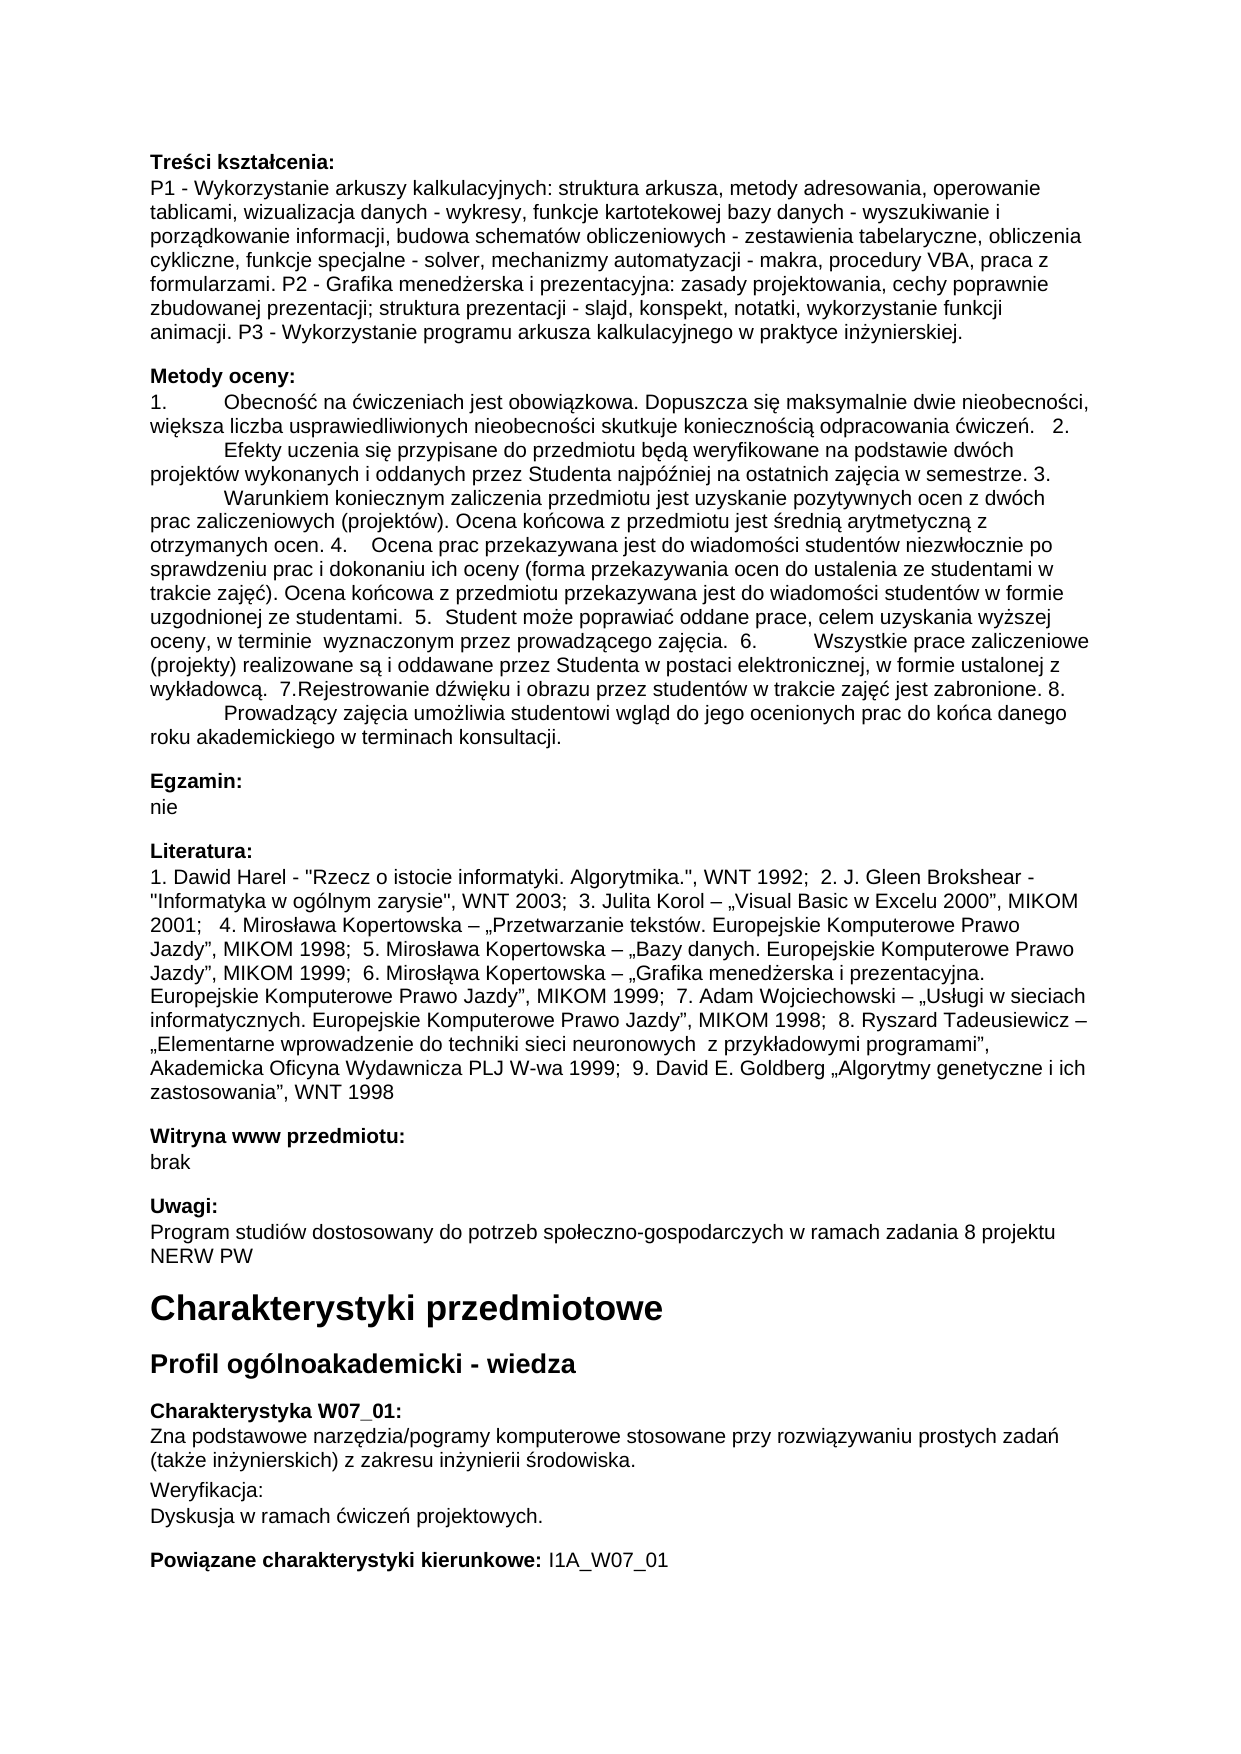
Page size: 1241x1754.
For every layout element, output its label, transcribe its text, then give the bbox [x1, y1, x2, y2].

text Witryna www przedmiotu: [150, 1124, 1090, 1148]
text Charakterystyka W07_01: [150, 1399, 1090, 1423]
text nie [150, 795, 1090, 819]
text 1. Dawid Harel - "Rzecz o istocie informatyki. Algorytmika.", WNT 1992; 2. J. Gleen Brokshear - "Informatyka w ogólnym zarysie", WNT 2003; 3. Julita Korol – „Visual Basic w Excelu 2000”, MIKOM 2001; 4. Mirosława Kopertowska – „Przetwarzanie tekstów. Europejskie Komputerowe Prawo Jazdy”, MIKOM 1998; 5. Mirosława Kopertowska – „Bazy danych. Europejskie Komputerowe Prawo Jazdy”, MIKOM 1999; 6. Mirosłąwa Kopertowska – „Grafika menedżerska i prezentacyjna. Europejskie Komputerowe Prawo Jazdy”, MIKOM 1999; 7. Adam Wojciechowski – „Usługi w sieciach informatycznych. Europejskie Komputerowe Prawo Jazdy”, MIKOM 1998; 8. Ryszard Tadeusiewicz – „Elementarne wprowadzenie do techniki sieci neuronowych z przykładowymi programami”, Akademicka Oficyna Wydawnicza PLJ W-wa 1999; 9. David E. Goldberg „Algorytmy genetyczne i ich zastosowania”, WNT 1998 [150, 864, 1090, 1104]
text Metody oceny: [150, 363, 1090, 387]
text Egzamin: [150, 769, 1090, 793]
text Zna podstawowe narzędzia/pogramy komputerowe stosowane przy rozwiązywaniu prostych zadań (także inżynierskich) z zakresu inżynierii środowiska. [150, 1424, 1090, 1472]
text brak [150, 1150, 1090, 1174]
subtitle Profil ogólnoakademicki - wiedza [150, 1348, 1090, 1379]
text Literatura: [150, 838, 1090, 862]
text Weryfikacja: [150, 1478, 1090, 1502]
text Treści kształcenia: [150, 150, 1090, 174]
text Uwagi: [150, 1194, 1090, 1218]
text P1 - Wykorzystanie arkuszy kalkulacyjnych: struktura arkusza, metody adresowania, operowanie tablicami, wizualizacja danych - wykresy, funkcje kartotekowej bazy danych - wyszukiwanie i porządkowanie informacji, budowa schematów obliczeniowych - zestawienia tabelaryczne, obliczenia cykliczne, funkcje specjalne - solver, mechanizmy automatyzacji - makra, procedury VBA, praca z formularzami. P2 - Grafika menedżerska i prezentacyjna: zasady projektowania, cechy poprawnie zbudowanej prezentacji; struktura prezentacji - slajd, konspekt, notatki, wykorzystanie funkcji animacji. P3 - Wykorzystanie programu arkusza kalkulacyjnego w praktyce inżynierskiej. [150, 176, 1090, 344]
text Dyskusja w ramach ćwiczeń projektowych. [150, 1504, 1090, 1528]
text 1. Obecność na ćwiczeniach jest obowiązkowa. Dopuszcza się maksymalnie dwie nieobecności, większa liczba usprawiedliwionych nieobecności skutkuje koniecznością odpracowania ćwiczeń. 2. Efekty uczenia się przypisane do przedmiotu będą weryfikowane na podstawie dwóch projektów wykonanych i oddanych przez Studenta najpóźniej na ostatnich zajęcia w semestrze. 3. Warunkiem koniecznym zaliczenia przedmiotu jest uzyskanie pozytywnych ocen z dwóch prac zaliczeniowych (projektów). Ocena końcowa z przedmiotu jest średnią arytmetyczną z otrzymanych ocen. 4. Ocena prac przekazywana jest do wiadomości studentów niezwłocznie po sprawdzeniu prac i dokonaniu ich oceny (forma przekazywania ocen do ustalenia ze studentami w trakcie zajęć). Ocena końcowa z przedmiotu przekazywana jest do wiadomości studentów w formie uzgodnionej ze studentami. 5. Student może poprawiać oddane prace, celem uzyskania wyższej oceny, w terminie wyznaczonym przez prowadzącego zajęcia. 6. Wszystkie prace zaliczeniowe (projekty) realizowane są i oddawane przez Studenta w postaci elektronicznej, w formie ustalonej z wykładowcą. 7. Rejestrowanie dźwięku i obrazu przez studentów w trakcie zajęć jest zabronione. 8. Prowadzący zajęcia umożliwia studentowi wgląd do jego ocenionych prac do końca danego roku akademickiego w terminach konsultacji. [150, 389, 1090, 749]
text Powiązane charakterystyki kierunkowe: I1A_W07_01 [150, 1548, 1090, 1572]
subtitle Charakterystyki przedmiotowe [150, 1287, 1090, 1328]
text Program studiów dostosowany do potrzeb społeczno-gospodarczych w ramach zadania 8 projektu NERW PW [150, 1220, 1090, 1268]
